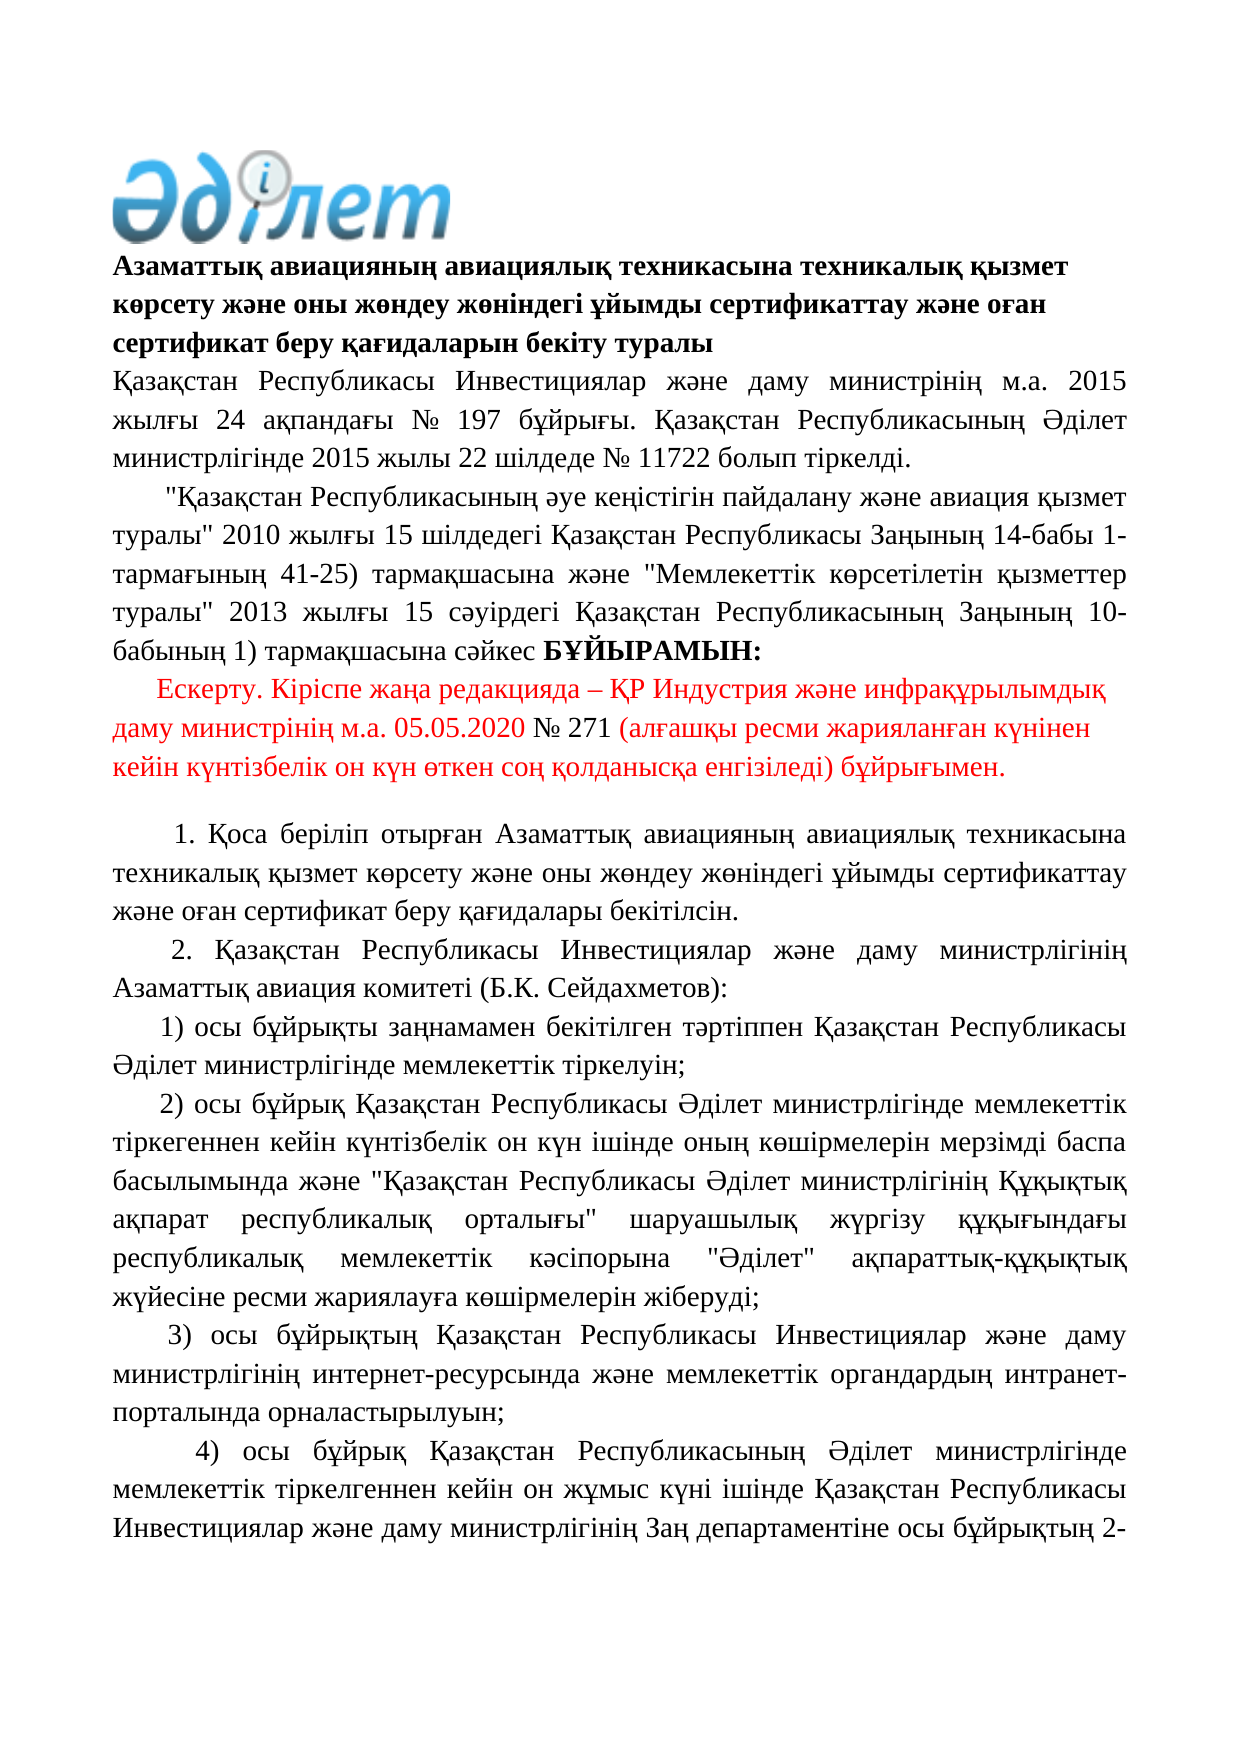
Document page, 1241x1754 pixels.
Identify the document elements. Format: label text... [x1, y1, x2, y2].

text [112, 1433, 1128, 1543]
text Ескерту. Кіріспе жаңа редакцияда – ҚР Индустрия және инфрақұрылымдық даму министрінің м.а. 05.05.2020 № 271 (алғашқы ресми жарияланған күнінен кейін күнтізбелік он күн өткен соң қолданысқа енгізіледі) бұйрығымен. [112, 672, 1128, 812]
text Азаматтық авиацияның авиациялық техникасына техникалық қызмет көрсету және оны жөндеу жөніндегі ұйымды сертификаттау және оған сертификат беру қағидаларын бекіту туралы [112, 248, 1128, 358]
text 1) осы бұйрықты заңнамамен бекітілген тәртіппен Қазақстан Республикасы Әділет министрлігінде мемлекеттік тіркелуін; [112, 1009, 1128, 1081]
text Қазақстан Республикасы Инвестициялар және даму министрінің м.а. 2015 жылғы 24 ақпандағы № 197 бұйрығы. Қазақстан Республикасының Әділет министрлігінде 2015 жылы 22 шілдеде № 11722 болып тіркелді. [112, 363, 1128, 474]
text "Қазақстан Республикасының әуе кеңістігін пайдалану және авиация қызмет туралы" 2010 жылғы 15 шілдедегі Қазақстан Республикасы Заңының 14-бабы 1-тармағының 41-25) тармақшасына және "Мемлекеттік көрсетілетін қызметтер туралы" 2013 жылғы 15 сәуірдегі Қазақстан Республикасының Заңының 10-бабының 1) тармақшасына сәйкес БҰЙЫРАМЫН: [112, 479, 1128, 667]
picture [112, 150, 451, 244]
text 2. Қазақстан Республикасы Инвестициялар және даму министрлігінің Азаматтық авиация комитеті (Б.К. Сейдахметов): [112, 932, 1128, 1004]
text 2) осы бұйрық Қазақстан Республикасы Әділет министрлігінде мемлекеттік тіркегеннен кейін күнтізбелік он күн ішінде оның көшірмелерін мерзімді баспа басылымында және "Қазақстан Республикасы Әділет министрлігінің Құқықтық ақпарат республикалық орталығы" шаруашылық жүргізу құқығындағы республикалық мемлекеттік кәсіпорына "Әділет" ақпараттық-құқықтық жүйесіне ресми жариялауға көшірмелерін жіберуді; [112, 1086, 1128, 1312]
text 1. Қоса беріліп отырған Азаматтық авиацияның авиациялық техникасына техникалық қызмет көрсету және оны жөндеу жөніндегі ұйымды сертификаттау және оған сертификат беру қағидалары бекітілсін. [112, 816, 1128, 927]
text 3) осы бұйрықтың Қазақстан Республикасы Инвестициялар және даму министрлігінің интернет-ресурсында және мемлекеттік органдардың интранет-порталында орналастырылуын; [112, 1317, 1128, 1428]
